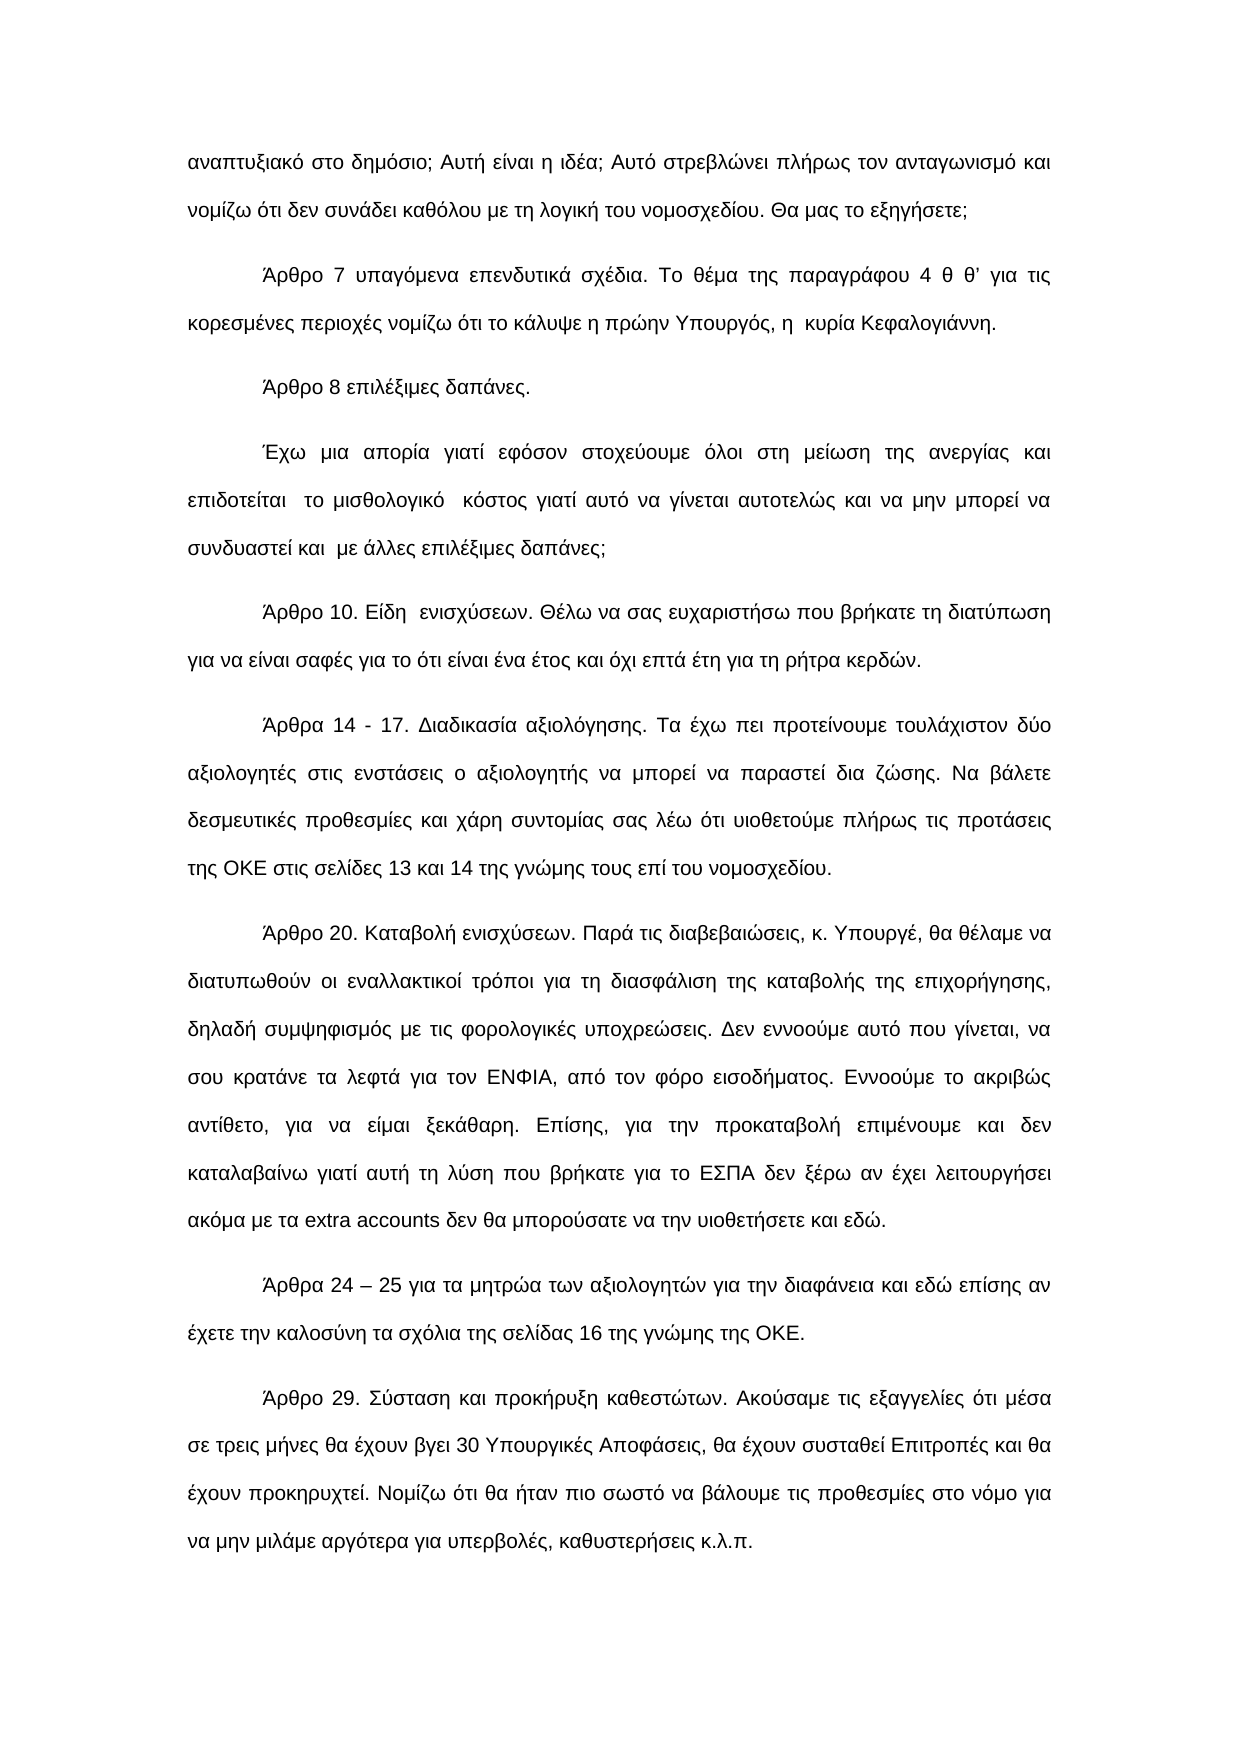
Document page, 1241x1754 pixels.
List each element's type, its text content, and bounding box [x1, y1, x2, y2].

text Έχω μια απορία γιατί εφόσον στοχεύουμε όλοι στη μείωση της ανεργίας και επιδοτείται το μισθολογικό κόστος γιατί αυτό να γίνεται αυτοτελώς και να μην μπορεί να συνδυαστεί και με άλλες επιλέξιμες δαπάνες; [187, 439, 1053, 559]
text Άρθρο 7 υπαγόμενα επενδυτικά σχέδια. Το θέμα της παραγράφου 4 θ θ’ για τις κορεσμένες περιοχές νομίζω ότι το κάλυψε η πρώην Υπουργός, η κυρία Κεφαλογιάννη. [187, 262, 1053, 334]
text Άρθρο 10. Είδη ενισχύσεων. Θέλω να σας ευχαριστήσω που βρήκατε τη διατύπωση για να είναι σαφές για το ότι είναι ένα έτος και όχι επτά έτη για τη ρήτρα κερδών. [187, 600, 1053, 672]
text Άρθρο 20. Καταβολή ενισχύσεων. Παρά τις διαβεβαιώσεις, κ. Υπουργέ, θα θέλαμε να διατυπωθούν οι εναλλακτικοί τρόποι για τη διασφάλιση της καταβολής της επιχορήγησης, δηλαδή συμψηφισμός με τις φορολογικές υποχρεώσεις. Δεν εννοούμε αυτό που γίνεται, να σου κρατάνε τα λεφτά για τον ΕΝΦΙΑ, από τον φόρο εισοδήματος. Εννοούμε το ακριβώς αντίθετο, για να είμαι ξεκάθαρη. Επίσης, για την προκαταβολή επιμένουμε και δεν καταλαβαίνω γιατί αυτή τη λύση που βρήκατε για το ΕΣΠΑ δεν ξέρω αν έχει λειτουργήσει ακόμα με τα extra accounts δεν θα μπορούσατε να την υιοθετήσετε και εδώ. [187, 921, 1053, 1232]
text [187, 150, 1053, 222]
text Άρθρα 14 - 17. Διαδικασία αξιολόγησης. Τα έχω πει προτείνουμε τουλάχιστον δύο αξιολογητές στις ενστάσεις ο αξιολογητής να μπορεί να παραστεί δια ζώσης. Να βάλετε δεσμευτικές προθεσμίες και χάρη συντομίας σας λέω ότι υιοθετούμε πλήρως τις προτάσεις της ΟΚΕ στις σελίδες 13 και 14 της γνώμης τους επί του νομοσχεδίου. [187, 712, 1053, 880]
text Άρθρα 24 – 25 για τα μητρώα των αξιολογητών για την διαφάνεια και εδώ επίσης αν έχετε την καλοσύνη τα σχόλια της σελίδας 16 της γνώμης της ΟΚΕ. [187, 1273, 1053, 1345]
text Άρθρο 8 επιλέξιμες δαπάνες. [187, 375, 1053, 399]
text Άρθρο 29. Σύσταση και προκήρυξη καθεστώτων. Ακούσαμε τις εξαγγελίες ότι μέσα σε τρεις μήνες θα έχουν βγει 30 Υπουργικές Αποφάσεις, θα έχουν συσταθεί Επιτροπές και θα έχουν προκηρυχτεί. Νομίζω ότι θα ήταν πιο σωστό να βάλουμε τις προθεσμίες στο νόμο για να μην μιλάμε αργότερα για υπερβολές, καθυστερήσεις κ.λ.π. [187, 1385, 1053, 1553]
